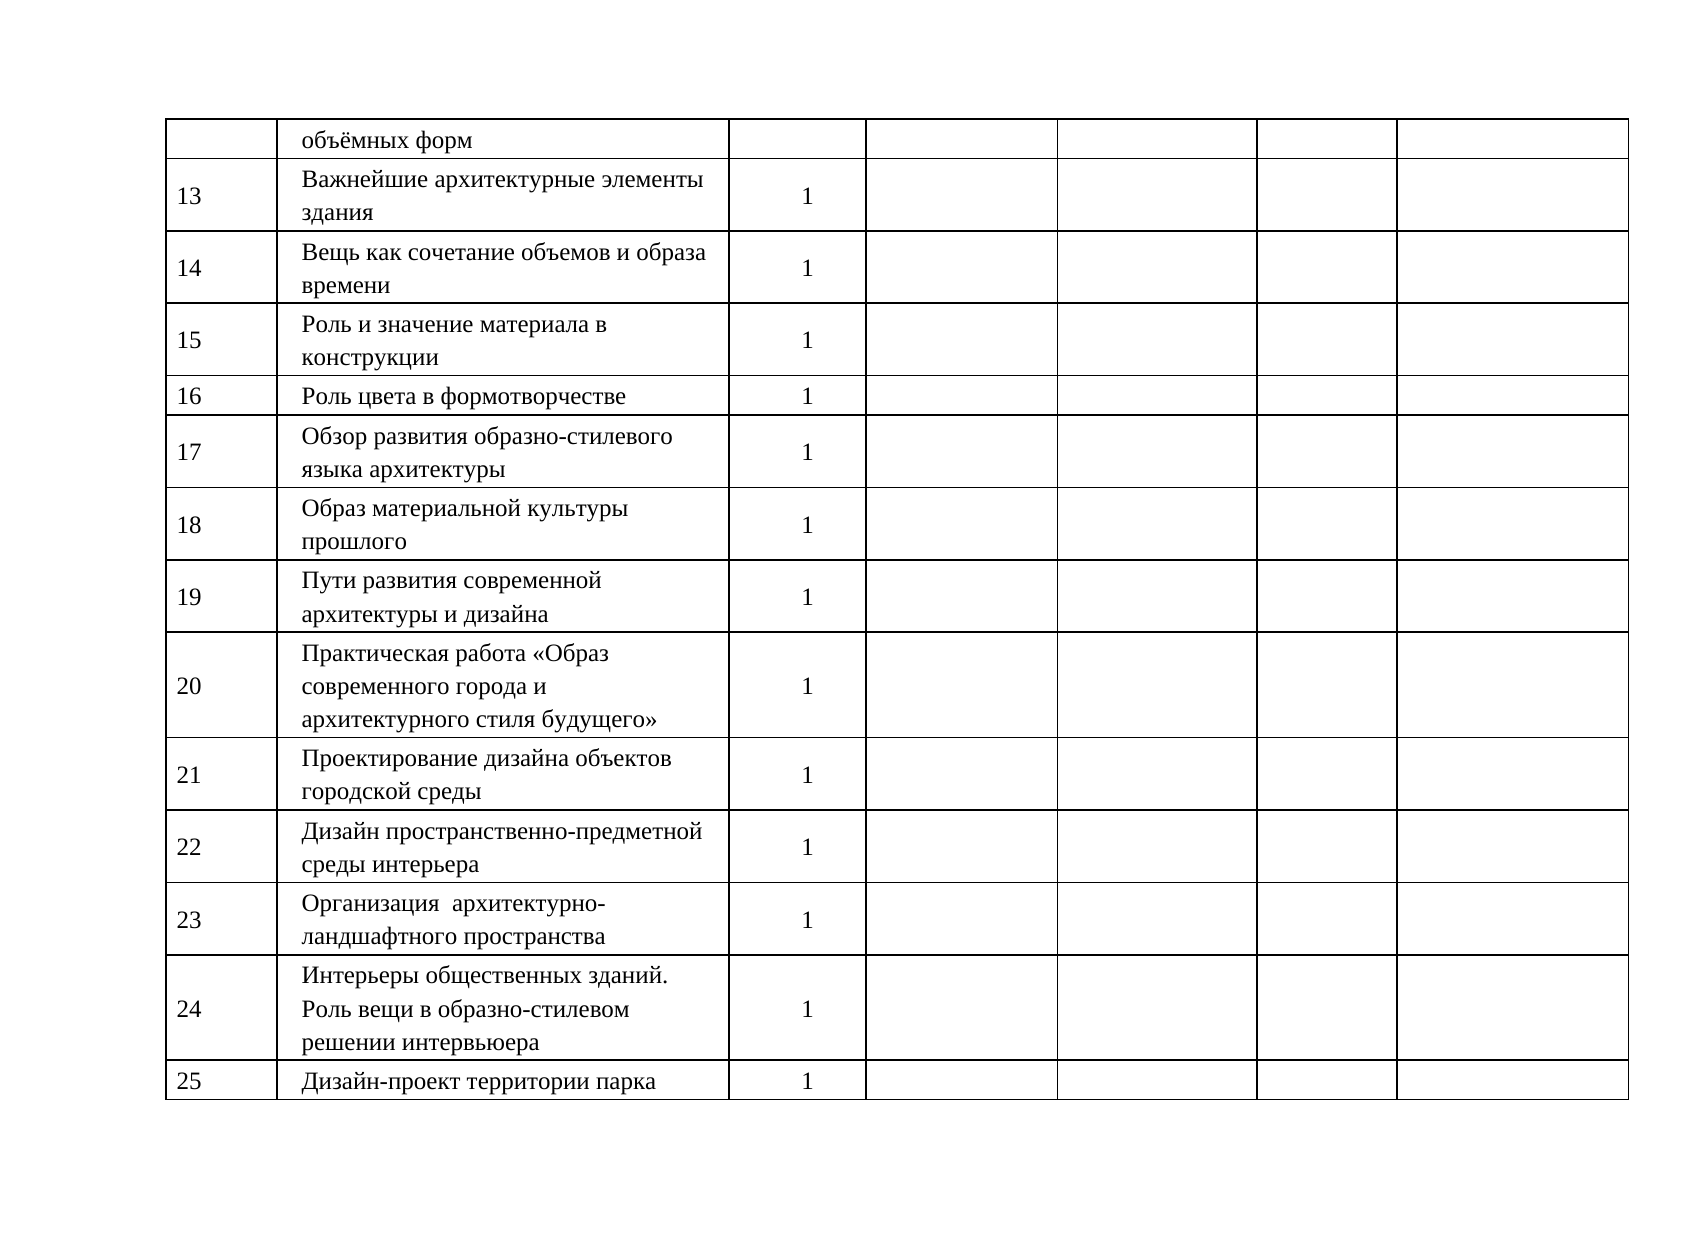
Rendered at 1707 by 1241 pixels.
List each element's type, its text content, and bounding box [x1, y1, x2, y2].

table_cell [867, 633, 1057, 737]
table_cell 1 [730, 811, 865, 881]
table_cell 12 [167, 120, 276, 157]
table_cell 23 [167, 883, 276, 954]
table_cell 1 [730, 738, 865, 809]
table_cell [1258, 416, 1396, 486]
table_cell 20 [167, 633, 276, 737]
table_cell [1398, 488, 1628, 559]
table_cell [867, 376, 1057, 414]
table_cell 1 [730, 232, 865, 302]
table_cell 1 [730, 159, 865, 230]
table_cell 1 [730, 561, 865, 631]
table_cell 22 [167, 811, 276, 881]
table_cell [867, 738, 1057, 809]
table_cell Практическая работа «Образ современного города и архитектурного стиля будущего» [278, 633, 728, 737]
table_cell 25 [167, 1061, 276, 1099]
table_cell [867, 304, 1057, 375]
table_cell [1058, 811, 1256, 881]
table_cell [1398, 304, 1628, 375]
table_cell [867, 232, 1057, 302]
table_cell [1058, 232, 1256, 302]
table_cell [1058, 738, 1256, 809]
table_cell [1258, 956, 1396, 1059]
table_cell 16 [167, 376, 276, 414]
table_cell [1398, 811, 1628, 881]
table_cell 1 [730, 304, 865, 375]
table_cell 15 [167, 304, 276, 375]
table_cell [1258, 488, 1396, 559]
table_cell [1258, 883, 1396, 954]
table_cell 1 [730, 376, 865, 414]
table_cell [1058, 488, 1256, 559]
table_cell [1398, 232, 1628, 302]
table_cell [1398, 416, 1628, 486]
table_cell [1398, 120, 1628, 157]
table_cell 24 [167, 956, 276, 1059]
table_cell [867, 883, 1057, 954]
table_cell [1398, 159, 1628, 230]
table_cell [1398, 883, 1628, 954]
table_cell 14 [167, 232, 276, 302]
table_cell Роль и значение материала в конструкции [278, 304, 728, 375]
table_cell Проектирование дизайна объектов городской среды [278, 738, 728, 809]
table_cell Дизайн пространственно-предметной среды интерьера [278, 811, 728, 881]
table_cell [1058, 159, 1256, 230]
table_cell [1058, 1061, 1256, 1099]
table_cell [1258, 633, 1396, 737]
table_cell [1398, 633, 1628, 737]
table_cell [1258, 120, 1396, 157]
table_cell [867, 811, 1057, 881]
table_cell [1058, 120, 1256, 157]
table_cell [1058, 376, 1256, 414]
table_cell [867, 488, 1057, 559]
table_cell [278, 1061, 728, 1099]
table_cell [278, 120, 728, 157]
table_cell [1398, 561, 1628, 631]
table_cell 1 [730, 956, 865, 1059]
table_cell [867, 416, 1057, 486]
table_cell [1258, 738, 1396, 809]
table_cell [1258, 232, 1396, 302]
table_cell [867, 956, 1057, 1059]
table_cell Важнейшие архитектурные элементы здания [278, 159, 728, 230]
table_cell [1058, 883, 1256, 954]
table_cell Пути развития современной архитектуры и дизайна [278, 561, 728, 631]
table_cell [867, 120, 1057, 157]
table_cell 1 [730, 488, 865, 559]
table_cell 21 [167, 738, 276, 809]
table_cell [1258, 1061, 1396, 1099]
table_cell Обзор развития образно-стилевого языка архитектуры [278, 416, 728, 486]
table_cell [1398, 738, 1628, 809]
table_cell [1398, 1061, 1628, 1099]
table_cell 1 [730, 1061, 865, 1099]
table_cell [867, 159, 1057, 230]
table_cell 13 [167, 159, 276, 230]
table_cell [867, 561, 1057, 631]
table_cell [1058, 304, 1256, 375]
table_cell [1258, 159, 1396, 230]
table_cell [1398, 956, 1628, 1059]
table_cell 1 [730, 120, 865, 157]
table_cell [1058, 416, 1256, 486]
table_cell 1 [730, 633, 865, 737]
table_cell 19 [167, 561, 276, 631]
table_cell [1058, 633, 1256, 737]
table_cell 18 [167, 488, 276, 559]
table_cell [1258, 811, 1396, 881]
table_cell [867, 1061, 1057, 1099]
table_cell Организация архитектурно-ландшафтного пространства [278, 883, 728, 954]
table_cell [1258, 561, 1396, 631]
table_cell [1058, 561, 1256, 631]
table_cell [1258, 376, 1396, 414]
table_cell 1 [730, 883, 865, 954]
table_cell Образ материальной культуры прошлого [278, 488, 728, 559]
table_cell 1 [730, 416, 865, 486]
table_cell 17 [167, 416, 276, 486]
table_cell Роль цвета в формотворчестве [278, 376, 728, 414]
table_cell Вещь как сочетание объемов и образа времени [278, 232, 728, 302]
table_cell [1058, 956, 1256, 1059]
table_cell [1258, 304, 1396, 375]
table_cell Интерьеры общественных зданий. Роль вещи в образно-стилевом решении интервьюера [278, 956, 728, 1059]
table_cell [1398, 376, 1628, 414]
